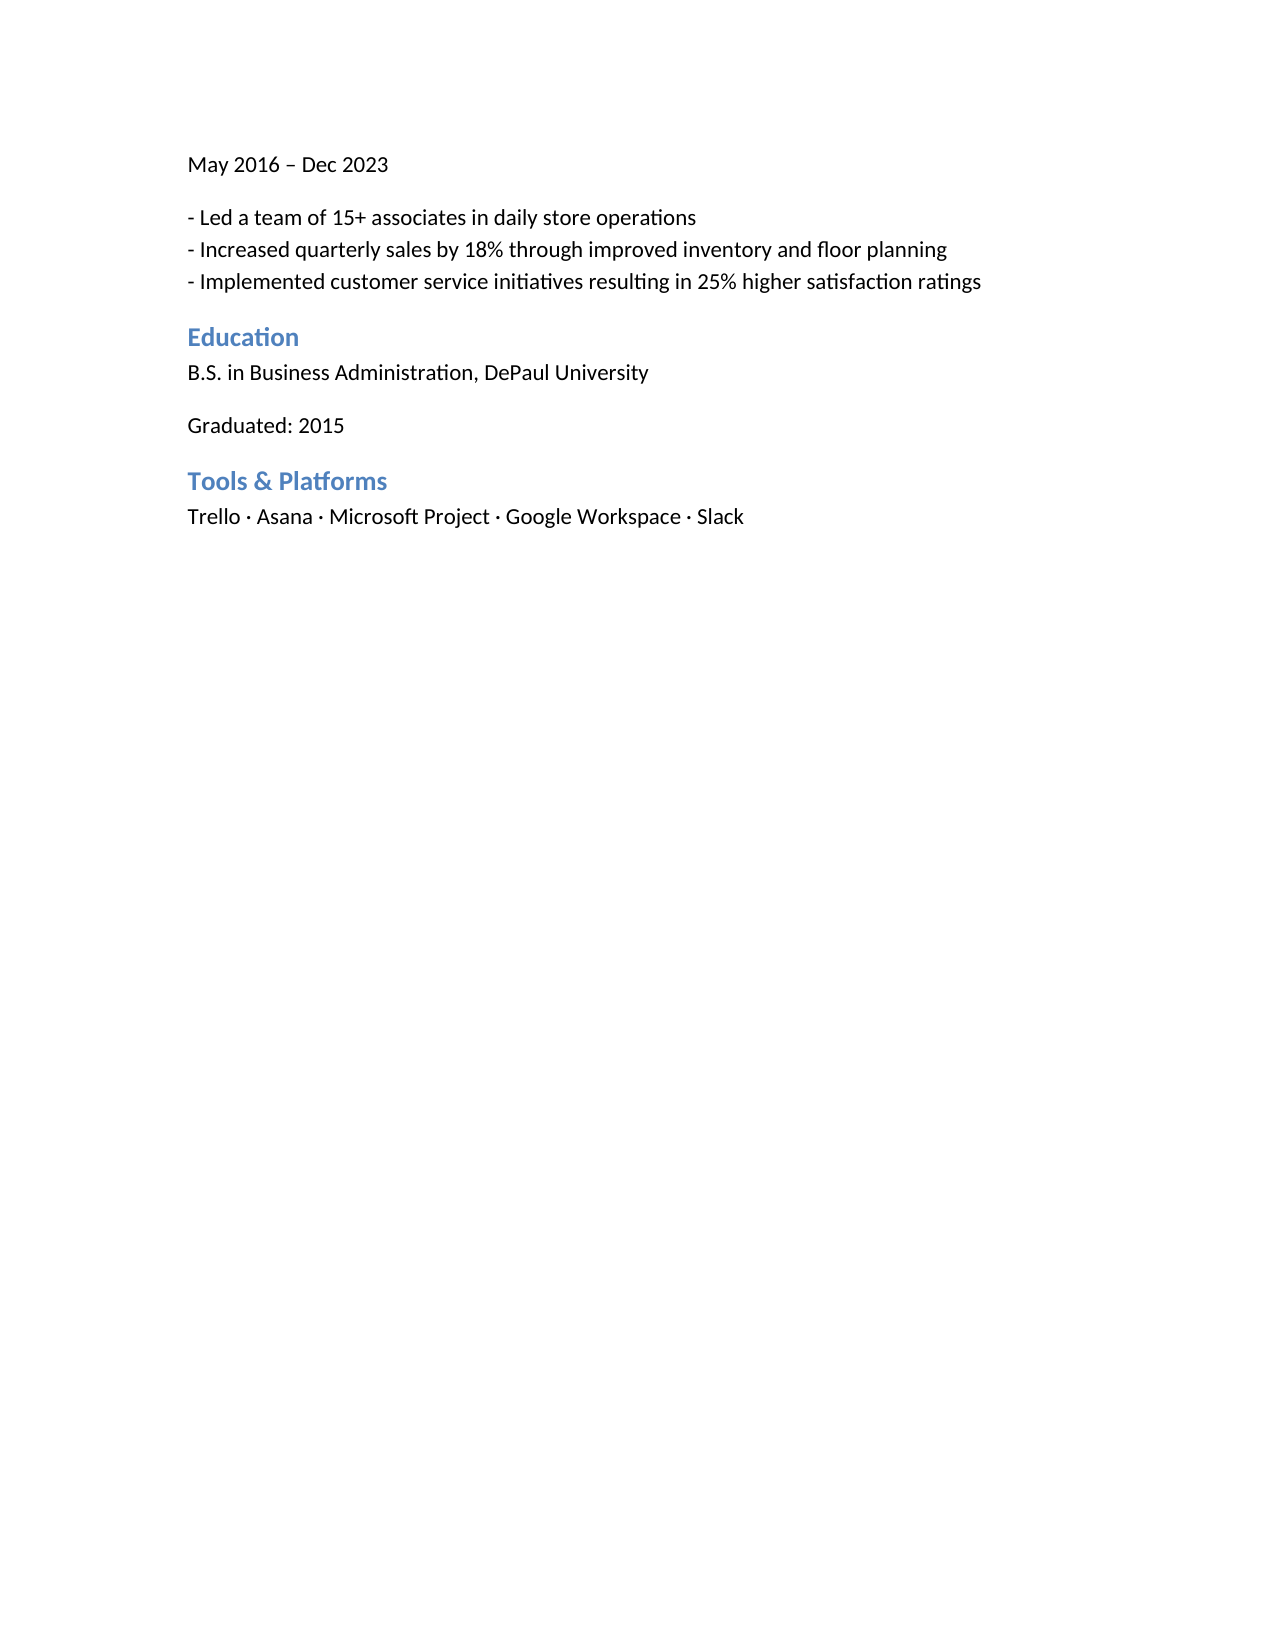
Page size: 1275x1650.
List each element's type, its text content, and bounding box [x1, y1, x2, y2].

text Graduated: 2015 [187, 411, 1087, 439]
text - Led a team of 15+ associates in daily store operations - Increased quarterly sales by 18% through improved inventory and floor planning - Implemented customer service initiatives resulting in 25% higher satisfaction ratings [187, 203, 1087, 295]
text Trello · Asana · Microsoft Project · Google Workspace · Slack [187, 502, 1087, 530]
text May 2016 – Dec 2023 [187, 150, 1087, 178]
subtitle Tools & Platforms [187, 464, 1087, 497]
subtitle Education [187, 320, 1087, 353]
text B.S. in Business Administration, DePaul University [187, 358, 1087, 386]
